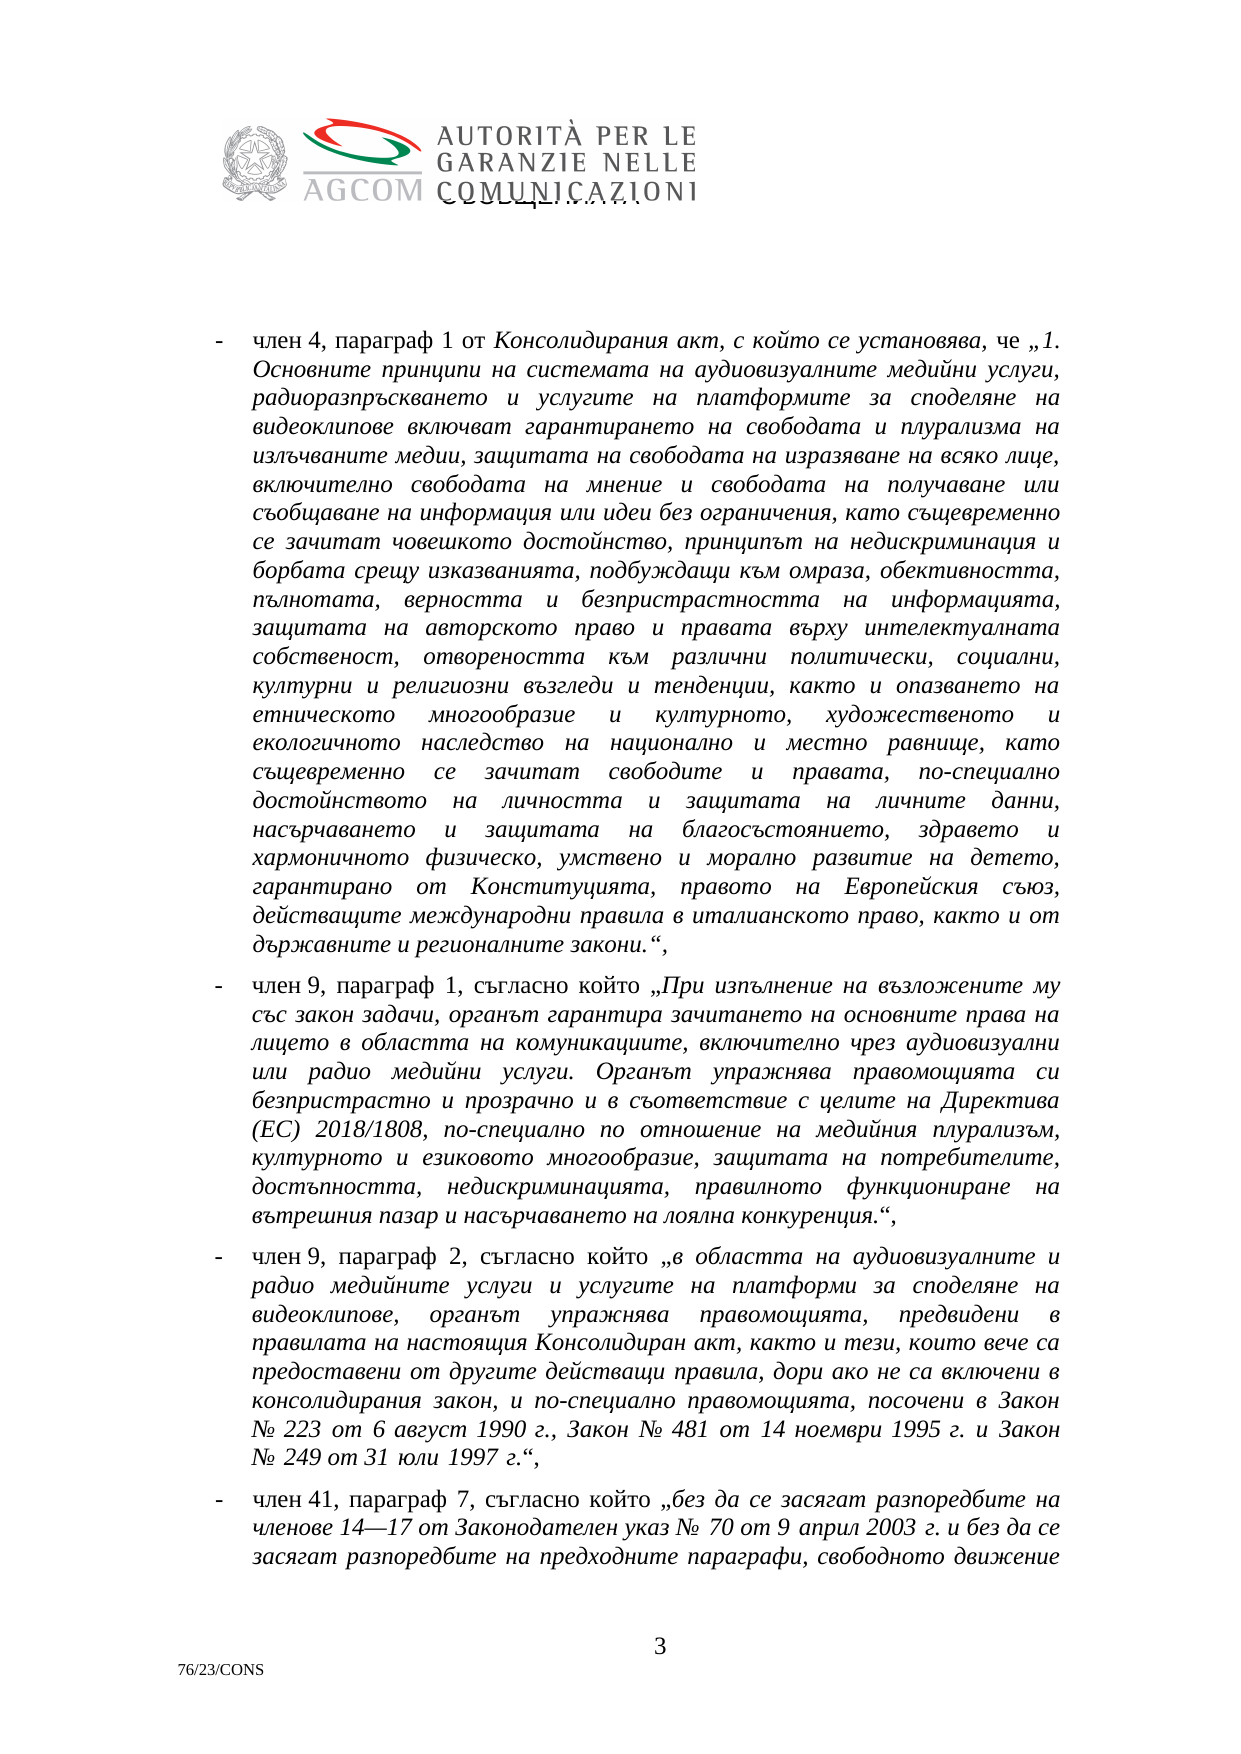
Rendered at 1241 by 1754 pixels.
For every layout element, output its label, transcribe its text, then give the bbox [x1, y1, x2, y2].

list член 9, параграф 1, съгласно който „При изпълнение на възложените му със закон задачи, органът гарантира зачитането на основните права на лицето в областта на комуникациите, включително чрез аудиовизуални или радио медийни услуги. Органът упражнява правомощията си безпристрастно и прозрачно и в съответствие с целите на Директива (ЕС) 2018/1808, по-специално по отношение на медийния плурализъм, културното и езиковото многообразие, защитата на потребителите, достъпността, недискриминацията, правилното функциониране на вътрешния пазар и насърчаването на лоялна конкуренция.“, [214, 970, 1063, 1229]
list член 4, параграф 1 от Консолидирания акт, с който се установява, че „1. Основните принципи на системата на аудиовизуалните медийни услуги, радиоразпръскването и услугите на платформите за споделяне на видеоклипове включват гарантирането на свободата и плурализма на излъчваните медии, защитата на свободата на изразяване на всяко лице, включително свободата на мнение и свободата на получаване или съобщаване на информация или идеи без ограничения, като същевременно се зачитат човешкото достойнство, принципът на недискриминация и борбата срещу изказванията, подбуждащи към омраза, обективността, пълнотата, верността и безпристрастността на информацията, защитата на авторското право и правата върху интелектуалната собственост, отвореността към различни политически, социални, културни и религиозни възгледи и тенденции, както и опазването на етническото многообразие и културното, художественото и екологичното наследство на национално и местно равнище, като същевременно се зачитат свободите и правата, по-специално достойнството на личността и защитата на личните данни, насърчаването и защитата на благосъстоянието, здравето и хармоничното физическо, умствено и морално развитие на детето, гарантирано от Конституцията, правото на Европейския съюз, действащите международни правила в италианското право, както и от държавните и регионалните закони.“, [215, 325, 1063, 957]
picture [222, 118, 695, 201]
list член 9, параграф 2, съгласно който „в областта на аудиовизуалните и радио медийните услуги и услугите на платформи за споделяне на видеоклипове, органът упражнява правомощията, предвидени в правилата на настоящия Консолидиран акт, както и тези, които вече са предоставени от другите действащи правила, дори ако не са включени в консолидирания закон, и по-специално правомощията, посочени в Закон № 223 от 6 август 1990 г., Закон № 481 от 14 ноември 1995 г. и Закон № 249 от 31 юли 1997 г.“, [214, 1241, 1063, 1471]
